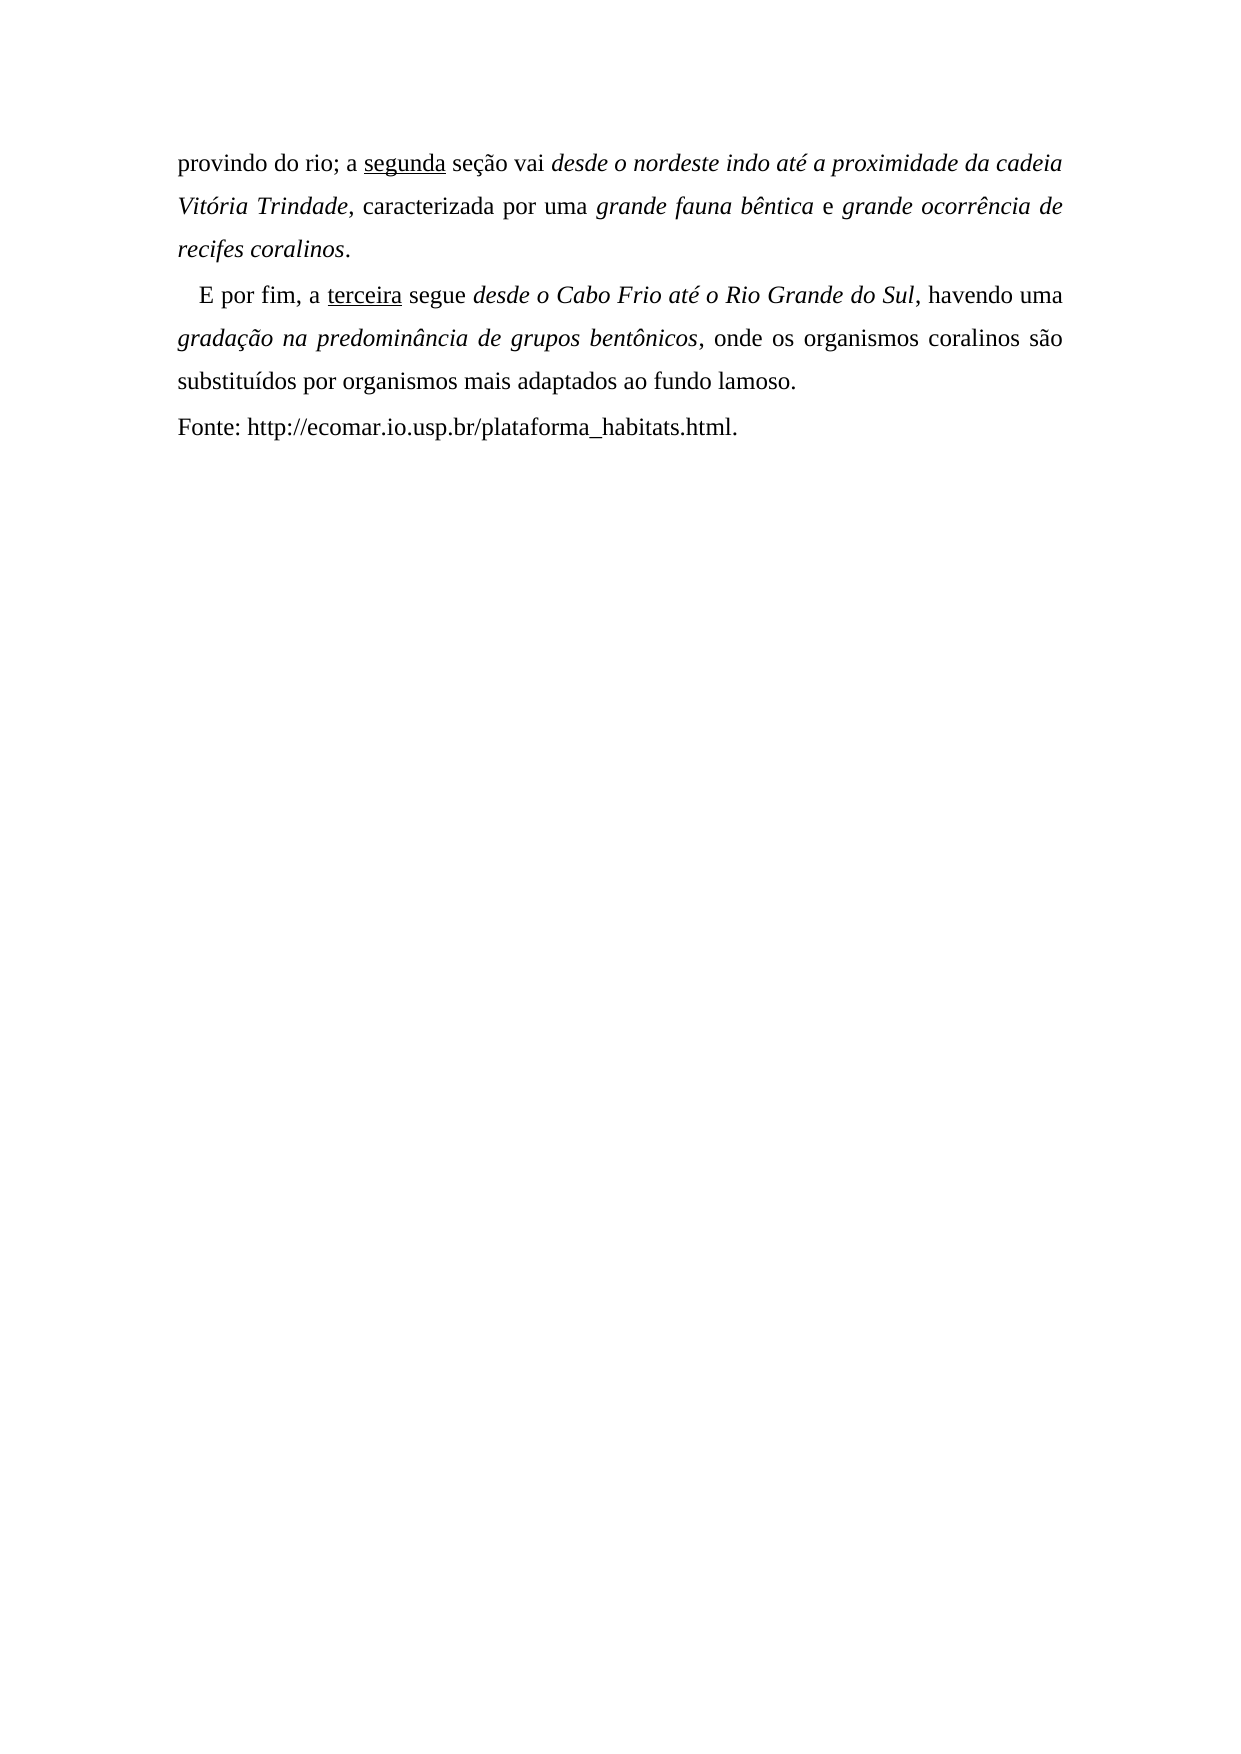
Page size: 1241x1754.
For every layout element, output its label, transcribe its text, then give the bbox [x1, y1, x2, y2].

text E por fim, a terceira segue desde o Cabo Frio até o Rio Grande do Sul, havendo uma gradação na predominância de grupos bentônicos, onde os organismos coralinos são substituídos por organismos mais adaptados ao fundo lamoso. [177, 280, 1063, 395]
text Fonte: http://ecomar.io.usp.br/plataforma_habitats.html. [177, 412, 1063, 441]
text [177, 148, 1063, 263]
